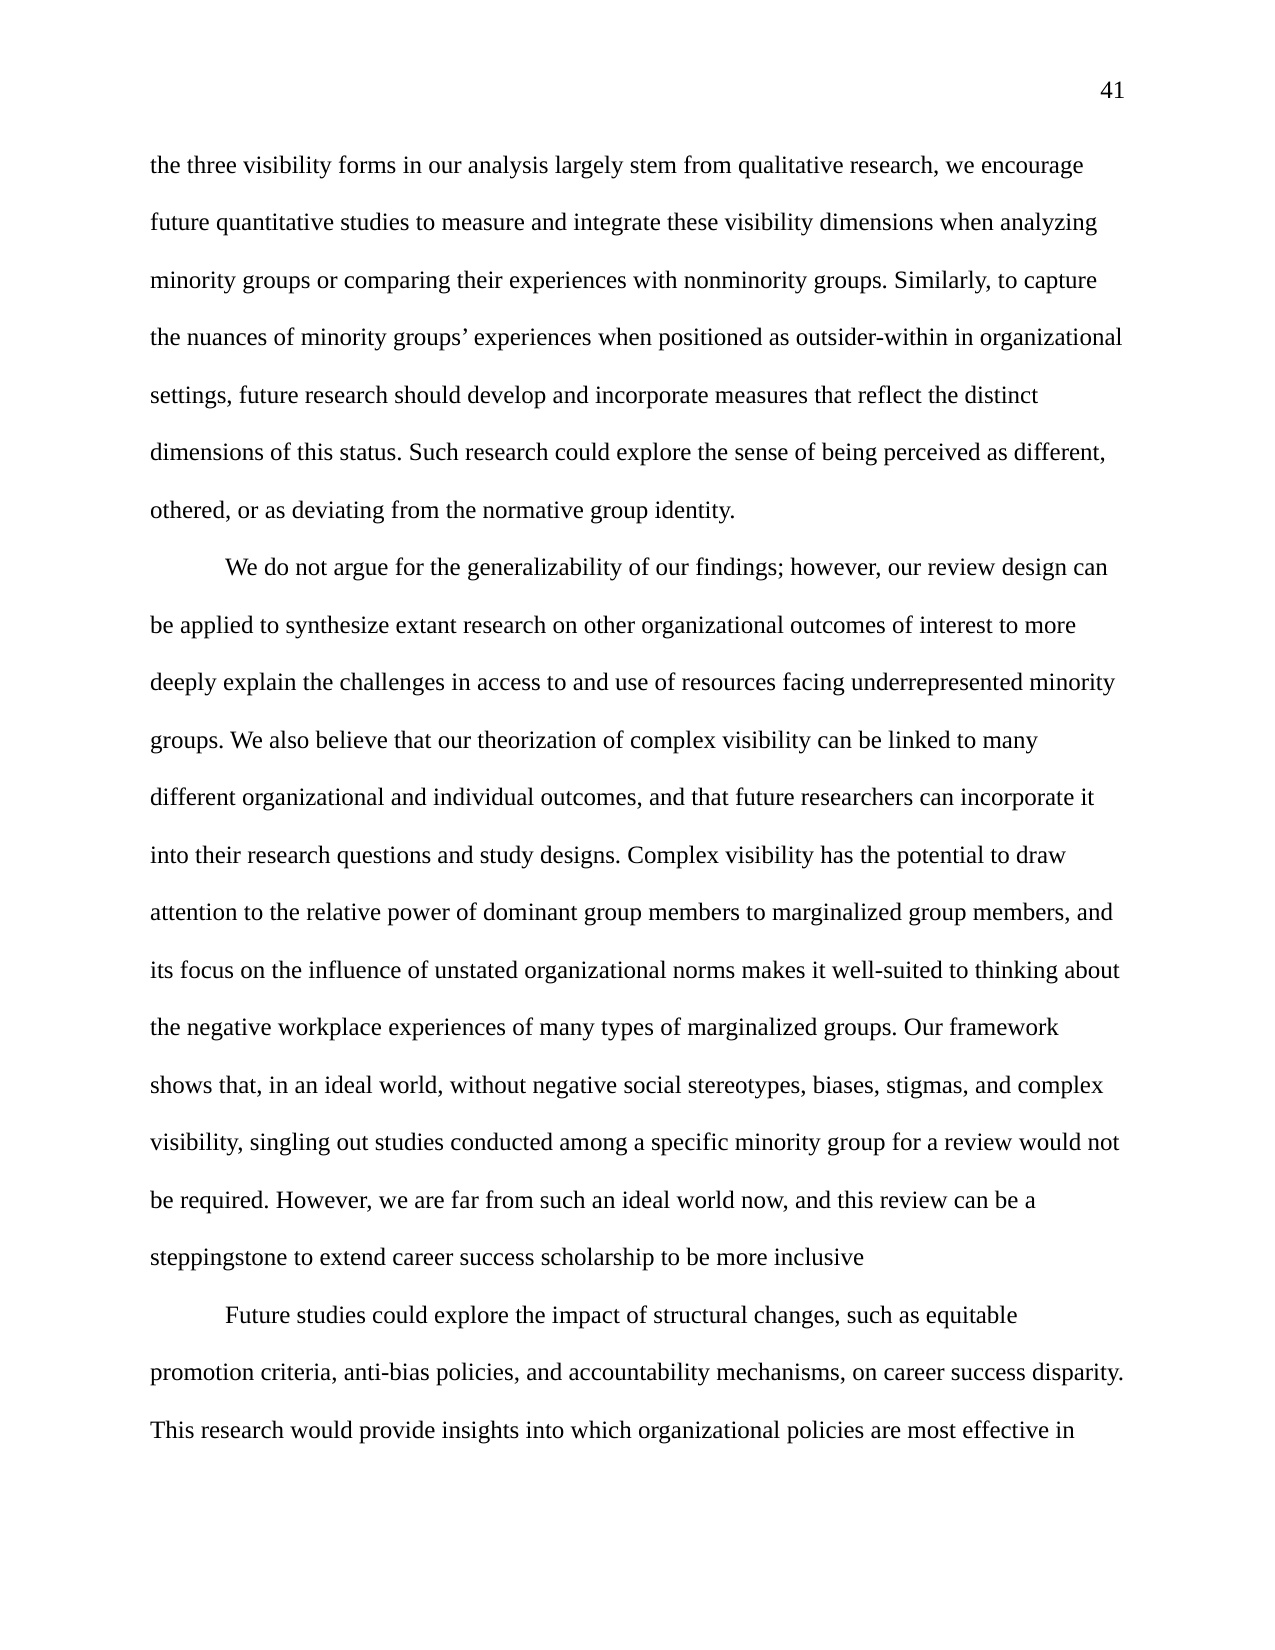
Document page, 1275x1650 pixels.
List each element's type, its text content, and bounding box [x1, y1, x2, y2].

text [150, 1300, 1125, 1444]
text We do not argue for the generalizability of our findings; however, our review design can be applied to synthesize extant research on other organizational outcomes of interest to more deeply explain the challenges in access to and use of resources facing underrepresented minority groups. We also believe that our theorization of complex visibility can be linked to many different organizational and individual outcomes, and that future researchers can incorporate it into their research questions and study designs. Complex visibility has the potential to draw attention to the relative power of dominant group members to marginalized group members, and its focus on the influence of unstated organizational norms makes it well-suited to thinking about the negative workplace experiences of many types of marginalized groups. Our framework shows that, in an ideal world, without negative social stereotypes, biases, stigmas, and complex visibility, singling out studies conducted among a specific minority group for a review would not be required. However, we are far from such an ideal world now, and this review can be a steppingstone to extend career success scholarship to be more inclusive [150, 552, 1125, 1271]
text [150, 150, 1125, 524]
